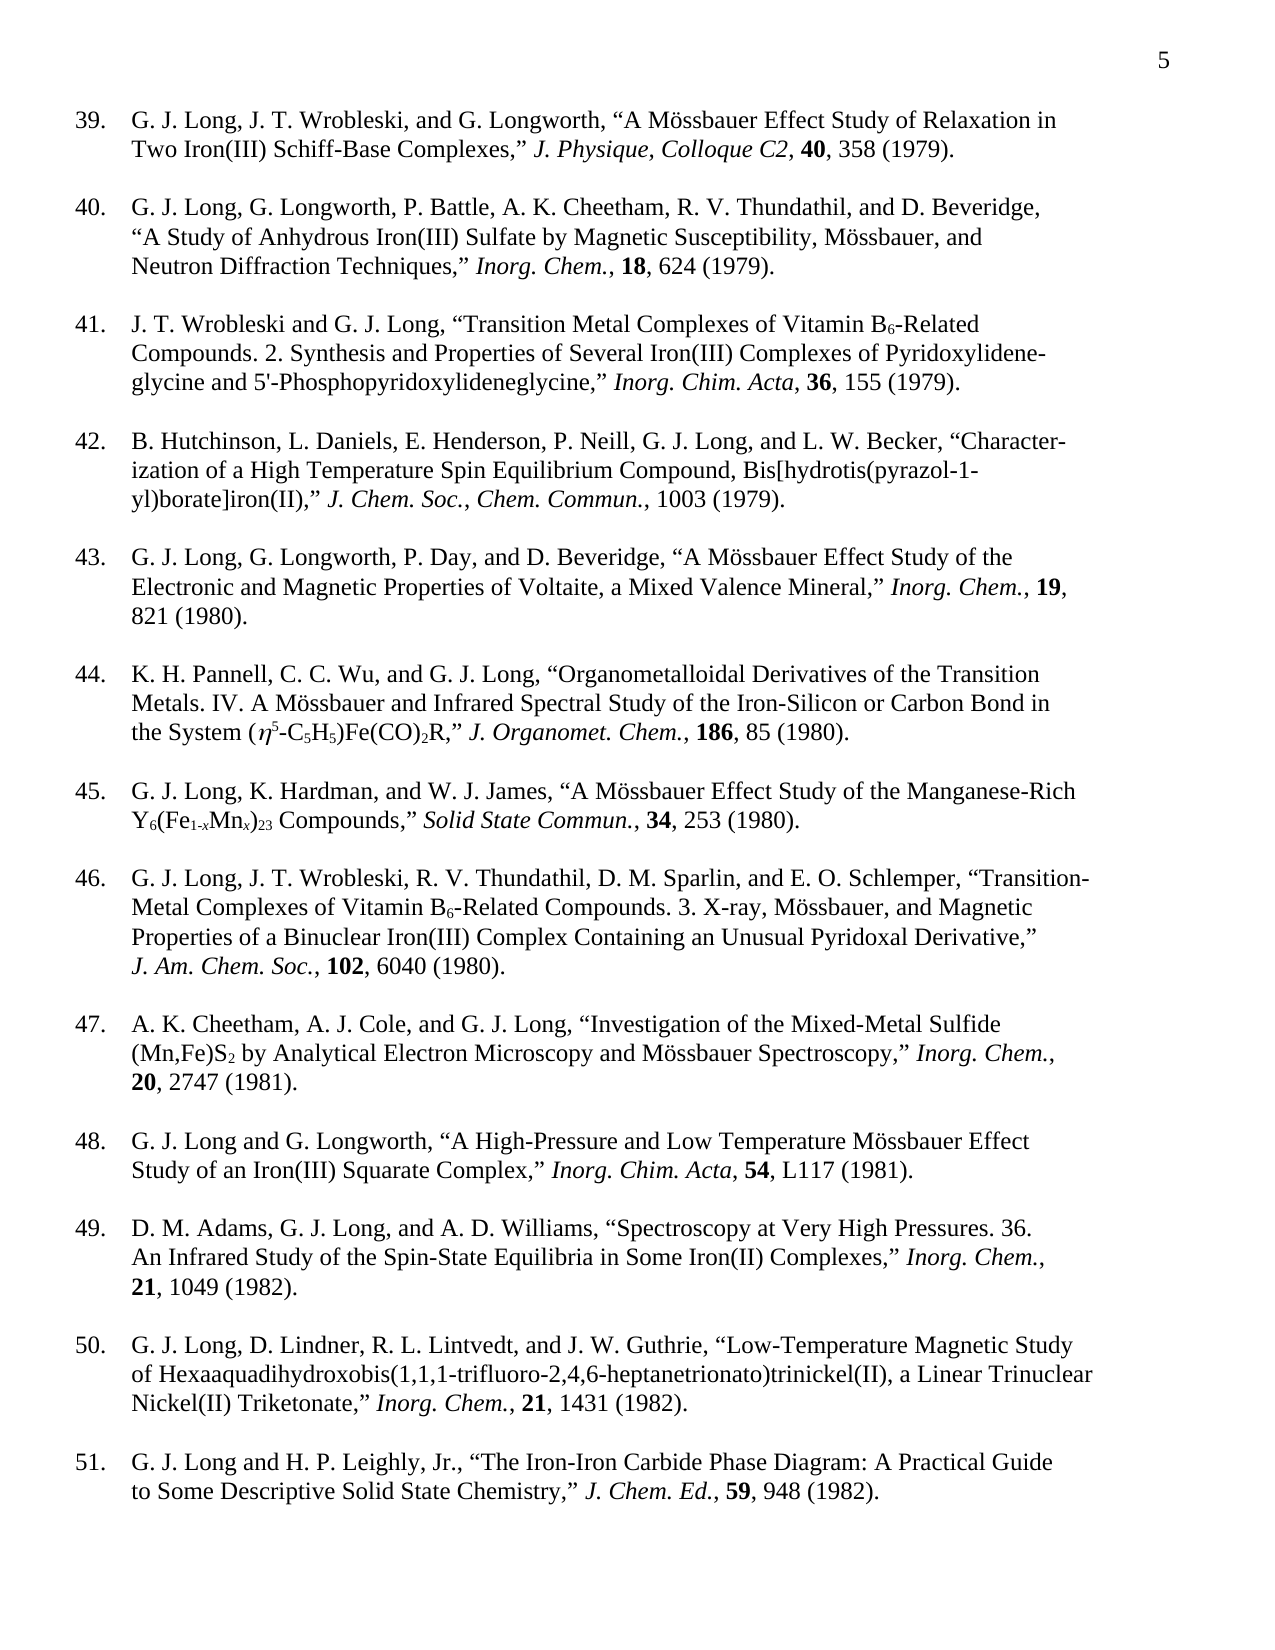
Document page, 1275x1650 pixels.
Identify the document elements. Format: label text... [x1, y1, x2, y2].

text to Some Descriptive Solid State Chemistry,” J. Chem. Ed., 59, 948 (1982). [75, 1476, 1245, 1505]
text Metal Complexes of Vitamin B6-Related Compounds. 3. X-ray, Mössbauer, and Magnetic [75, 892, 1245, 922]
text An Infrared Study of the Spin-State Equilibria in Some Iron(II) Complexes,” Inorg. Chem., [75, 1242, 1245, 1272]
text ization of a High Temperature Spin Equilibrium Compound, Bis[hydrotis(pyrazol-1- [75, 455, 1245, 484]
text 48. G. J. Long and G. Longworth, “A High-Pressure and Low Temperature Mössbauer Effect [75, 1126, 1245, 1155]
text 47. A. K. Cheetham, A. J. Cole, and G. J. Long, “Investigation of the Mixed-Metal Sulfide [75, 1009, 1245, 1038]
text 42. B. Hutchinson, L. Daniels, E. Henderson, P. Neill, G. J. Long, and L. W. Becker, “Character- [75, 426, 1245, 455]
text Study of an Iron(III) Squarate Complex,” Inorg. Chim. Acta, 54, L117 (1981). [75, 1155, 1245, 1184]
text J. Am. Chem. Soc., 102, 6040 (1980). [75, 951, 1245, 980]
text 46. G. J. Long, J. T. Wrobleski, R. V. Thundathil, D. M. Sparlin, and E. O. Schlemper, “Transition- [75, 863, 1245, 892]
text (Mn,Fe)S2 by Analytical Electron Microscopy and Mössbauer Spectroscopy,” Inorg. Chem., [75, 1038, 1245, 1067]
text 821 (1980). [75, 601, 1245, 630]
text Compounds. 2. Synthesis and Properties of Several Iron(III) Complexes of Pyridoxylidene- [75, 338, 1245, 367]
text 51. G. J. Long and H. P. Leighly, Jr., “The Iron-Iron Carbide Phase Diagram: A Practical Guide [75, 1447, 1245, 1476]
text Nickel(II) Triketonate,” Inorg. Chem., 21, 1431 (1982). [75, 1388, 1245, 1417]
text 50. G. J. Long, D. Lindner, R. L. Lintvedt, and J. W. Guthrie, “Low-Temperature Magnetic Study [75, 1330, 1245, 1359]
text 40. G. J. Long, G. Longworth, P. Battle, A. K. Cheetham, R. V. Thundathil, and D. Beveridge, [75, 192, 1245, 222]
text “A Study of Anhydrous Iron(III) Sulfate by Magnetic Susceptibility, Mössbauer, and [75, 222, 1245, 251]
text 43. G. J. Long, G. Longworth, P. Day, and D. Beveridge, “A Mössbauer Effect Study of the [75, 542, 1245, 572]
text Two Iron(III) Schiff-Base Complexes,” J. Physique, Colloque C2, 40, 358 (1979). [75, 134, 1245, 163]
text 44. K. H. Pannell, C. C. Wu, and G. J. Long, “Organometalloidal Derivatives of the Transition [75, 659, 1245, 688]
text Y6(Fe1-xMnx)23 Compounds,” Solid State Commun., 34, 253 (1980). [75, 805, 1245, 834]
text 39. G. J. Long, J. T. Wrobleski, and G. Longworth, “A Mössbauer Effect Study of Relaxation in [75, 105, 1245, 134]
text 41. J. T. Wrobleski and G. J. Long, “Transition Metal Complexes of Vitamin B6-Related [75, 309, 1245, 338]
text Electronic and Magnetic Properties of Voltaite, a Mixed Valence Mineral,” Inorg. Chem., 19, [75, 572, 1245, 601]
text of Hexaaquadihydroxobis(1,1,1-trifluoro-2,4,6-heptanetrionato)trinickel(II), a Linear Trinuclear [75, 1359, 1245, 1388]
text Metals. IV. A Mössbauer and Infrared Spectral Study of the Iron-Silicon or Carbon Bond in [75, 688, 1245, 717]
text Neutron Diffraction Techniques,” Inorg. Chem., 18, 624 (1979). [75, 251, 1245, 280]
text the System (5-C5H5)Fe(CO)2R,” J. Organomet. Chem., 186, 85 (1980). [75, 717, 1245, 747]
text 21, 1049 (1982). [75, 1272, 1245, 1301]
text glycine and 5'-Phosphopyridoxylideneglycine,” Inorg. Chim. Acta, 36, 155 (1979). [75, 367, 1245, 397]
text 20, 2747 (1981). [75, 1067, 1245, 1097]
text Properties of a Binuclear Iron(III) Complex Containing an Unusual Pyridoxal Derivative,” [75, 922, 1245, 951]
text yl)borate]iron(II),” J. Chem. Soc., Chem. Commun., 1003 (1979). [75, 484, 1245, 513]
text 45. G. J. Long, K. Hardman, and W. J. James, “A Mössbauer Effect Study of the Manganese-Rich [75, 776, 1245, 805]
text 49. D. M. Adams, G. J. Long, and A. D. Williams, “Spectroscopy at Very High Pressures. 36. [75, 1213, 1245, 1242]
